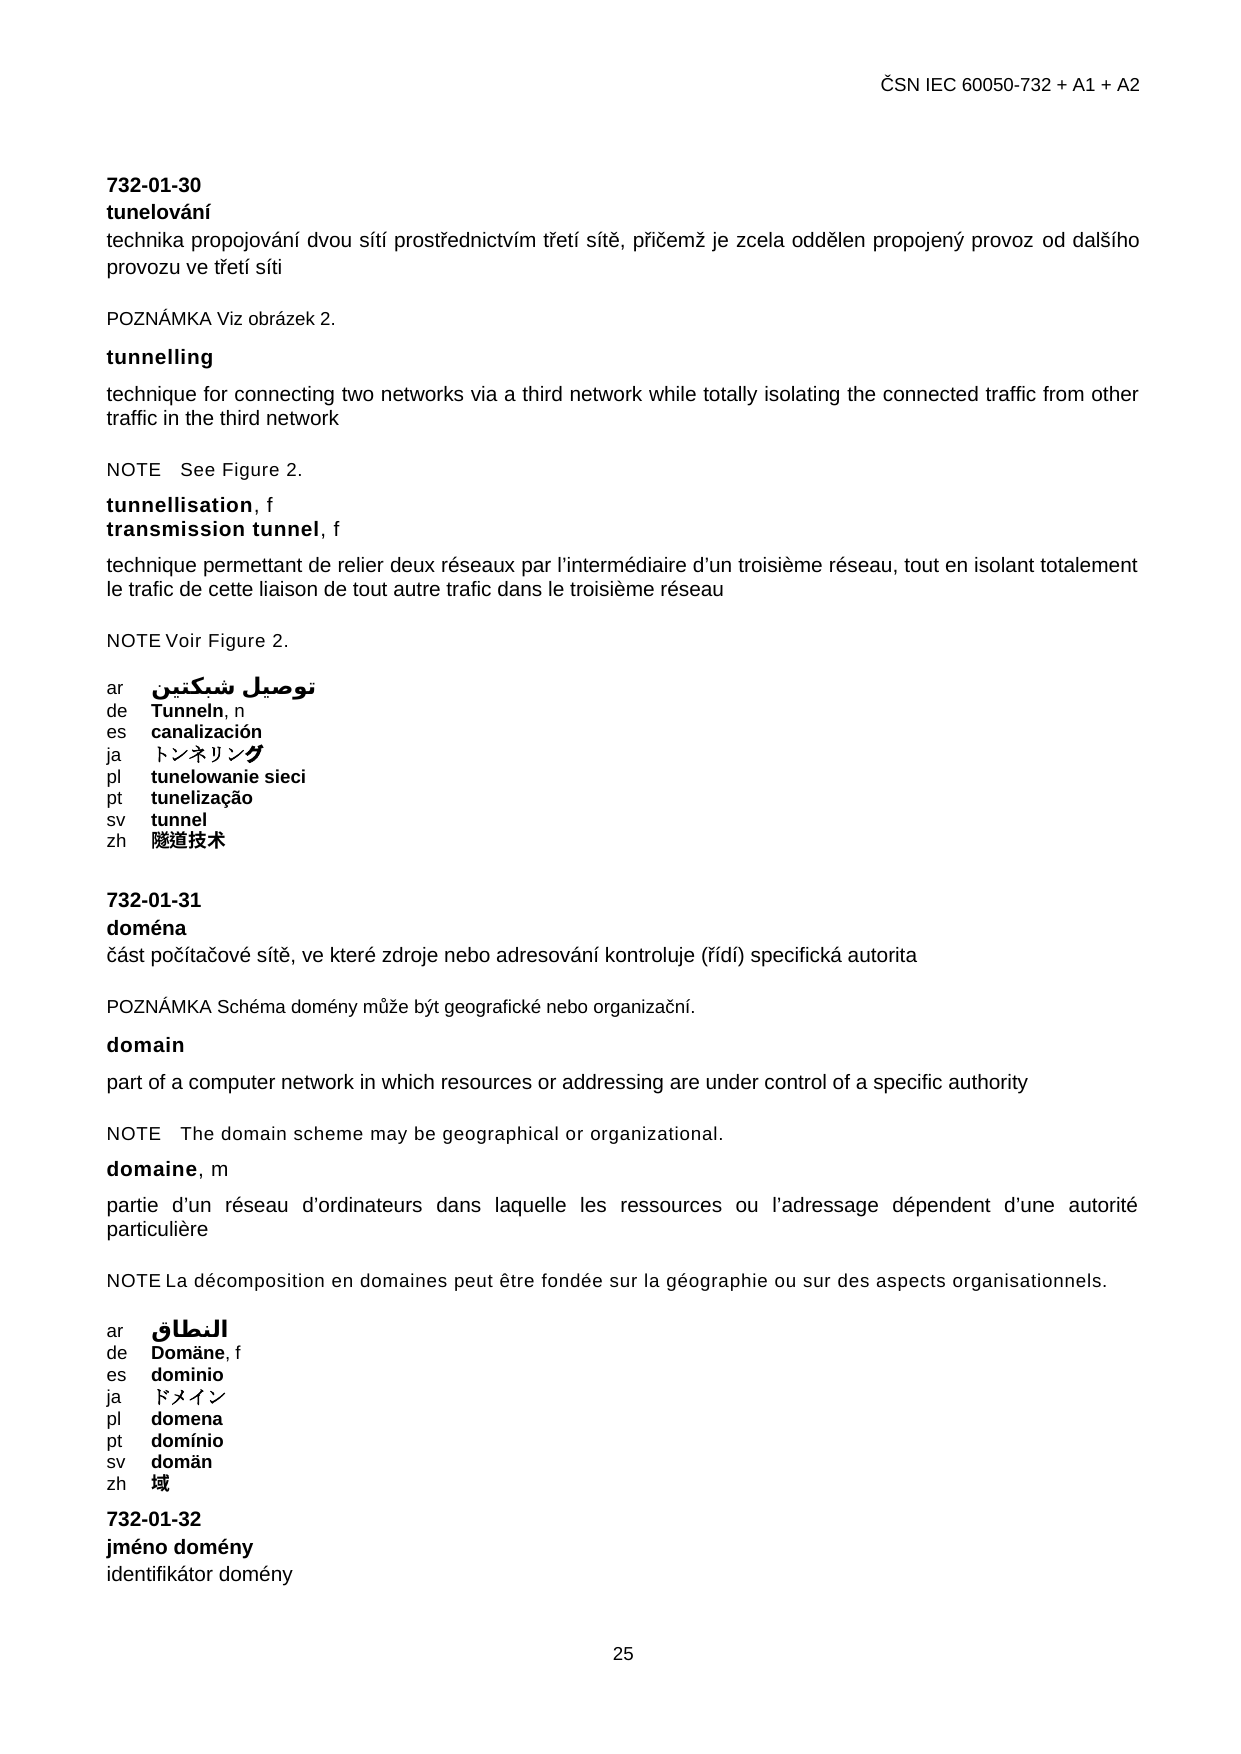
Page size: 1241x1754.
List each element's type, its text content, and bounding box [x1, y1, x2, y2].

text POZNÁMKA Schéma domény může být geografické nebo organizační. [106, 996, 1140, 1017]
text 732-01-30 tunelování technika propojování dvou sítí prostřednictvím třetí sítě, přičemž je zcela oddělen propojený provoz od dalšího provozu ve třetí síti [106, 173, 1140, 279]
text pt tunelização [106, 787, 1140, 809]
text tunnelling [106, 345, 1140, 369]
text sv tunnel [106, 809, 1140, 830]
text NOTE Voir Figure 2. [106, 630, 1140, 652]
text ja ドメイン [106, 1385, 1140, 1408]
text de Domäne, f [106, 1342, 1140, 1364]
text technique for connecting two networks via a third network while totally isolating the connected traffic from other traffic in the third network [106, 381, 1140, 429]
text de Tunneln, n [106, 699, 1140, 721]
text zh 域 [106, 1473, 1140, 1494]
text 732-01-32 jméno domény identifikátor domény [106, 1507, 1140, 1586]
text pt domínio [106, 1430, 1140, 1451]
text ja トンネリング [106, 743, 1140, 766]
text domain [106, 1033, 1140, 1057]
text NOTE See Figure 2. [106, 458, 1140, 480]
text NOTE The domain scheme may be geographical or organizational. [106, 1123, 1140, 1144]
text transmission tunnel, f [106, 516, 1140, 540]
text tunnellisation, f [106, 492, 1140, 516]
text es canalización [106, 721, 1140, 743]
text NOTE La décomposition en domaines peut être fondée sur la géographie ou sur des aspects organisationnels. [106, 1270, 1140, 1292]
text domaine, m [106, 1157, 1140, 1181]
text pl tunelowanie sieci [106, 766, 1140, 787]
text 732-01-31 doména část počítačové sítě, ve které zdroje nebo adresování kontroluje (řídí) specifická autorita [106, 888, 1140, 967]
text technique permettant de relier deux réseaux par l’intermédiaire d’un troisième réseau, tout en isolant totalement le trafic de cette liaison de tout autre trafic dans le troisième réseau [106, 553, 1140, 601]
text part of a computer network in which resources or addressing are under control of a specific authority [106, 1069, 1140, 1093]
text pl domena [106, 1408, 1140, 1430]
text partie d’un réseau d’ordinateurs dans laquelle les ressources ou l’adressage dépendent d’une autorité particulière [106, 1193, 1140, 1241]
text zh 隧道技术 [106, 830, 1140, 852]
text ar توصيل شبكتين [106, 673, 1140, 699]
text POZNÁMKA Viz obrázek 2. [106, 308, 1140, 329]
text sv domän [106, 1451, 1140, 1473]
text ar النطاق [106, 1316, 1140, 1342]
text es dominio [106, 1364, 1140, 1385]
